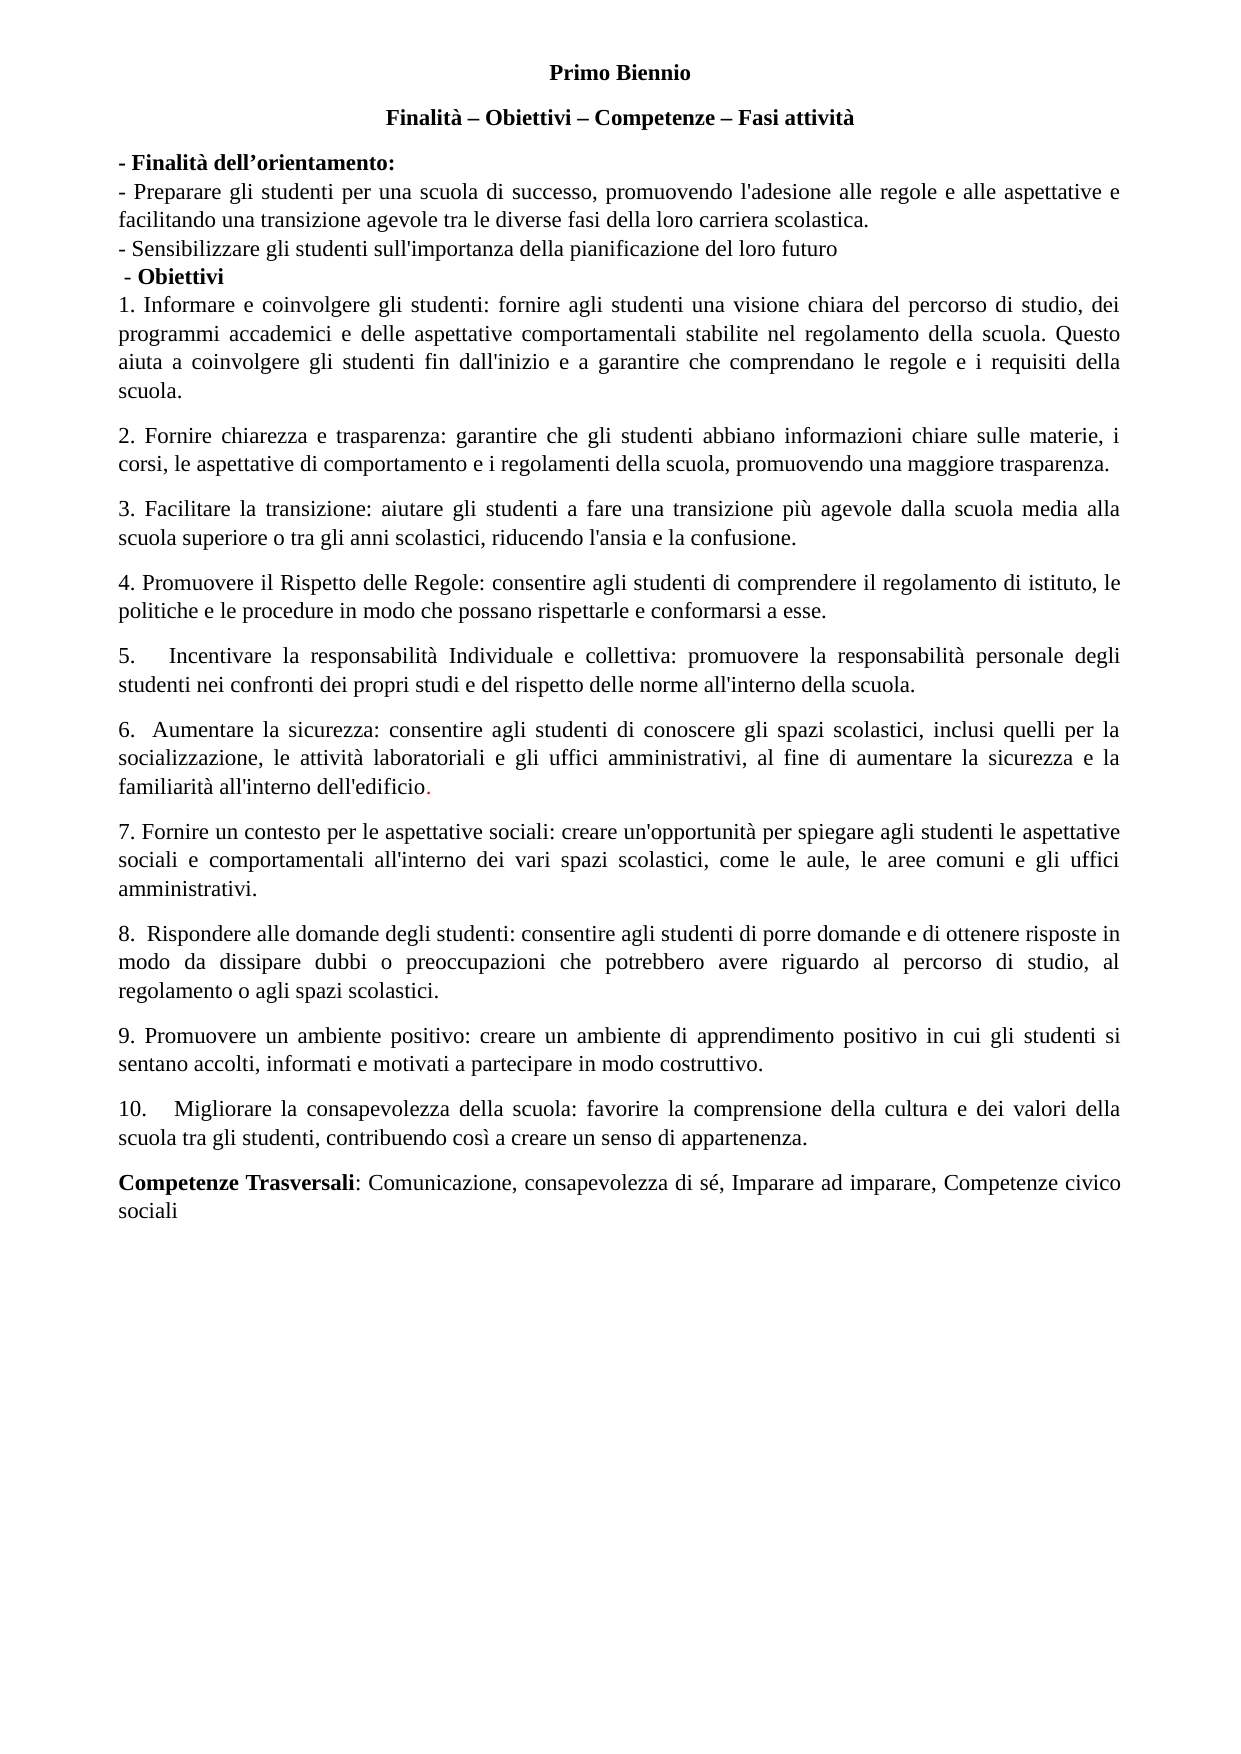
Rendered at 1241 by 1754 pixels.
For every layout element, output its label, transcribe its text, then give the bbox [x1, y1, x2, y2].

text 1. Informare e coinvolgere gli studenti: fornire agli studenti una visione chiara del percorso di studio, dei programmi accademici e delle aspettative comportamentali stabilite nel regolamento della scuola. Questo aiuta a coinvolgere gli studenti fin dall'inizio e a garantire che comprendano le regole e i requisiti della scuola. [118, 291, 1122, 403]
text Finalità – Obiettivi – Competenze – Fasi attività [118, 104, 1122, 131]
text 8. Rispondere alle domande degli studenti: consentire agli studenti di porre domande e di ottenere risposte in modo da dissipare dubbi o preoccupazioni che potrebbero avere riguardo al percorso di studio, al regolamento o agli spazi scolastici. [118, 920, 1122, 1003]
text 3. Facilitare la transizione: aiutare gli studenti a fare una transizione più agevole dalla scuola media alla scuola superiore o tra gli anni scolastici, riducendo l'ansia e la confusione. [118, 495, 1122, 550]
text 7. Fornire un contesto per le aspettative sociali: creare un'opportunità per spiegare agli studenti le aspettative sociali e comportamentali all'interno dei vari spazi scolastici, come le aule, le aree comuni e gli uffici amministrativi. [118, 818, 1122, 901]
text - Finalità dell’orientamento: [118, 149, 1122, 176]
text 9. Promuovere un ambiente positivo: creare un ambiente di apprendimento positivo in cui gli studenti si sentano accolti, informati e motivati a partecipare in modo costruttivo. [118, 1022, 1122, 1077]
text 2. Fornire chiarezza e trasparenza: garantire che gli studenti abbiano informazioni chiare sulle materie, i corsi, le aspettative di comportamento e i regolamenti della scuola, promuovendo una maggiore trasparenza. [118, 422, 1122, 477]
text 4. Promuovere il Rispetto delle Regole: consentire agli studenti di comprendere il regolamento di istituto, le politiche e le procedure in modo che possano rispettarle e conformarsi a esse. [118, 569, 1122, 624]
text 10. Migliorare la consapevolezza della scuola: favorire la comprensione della cultura e dei valori della scuola tra gli studenti, contribuendo così a creare un senso di appartenenza. [118, 1096, 1122, 1150]
text 6. Aumentare la sicurezza: consentire agli studenti di conoscere gli spazi scolastici, inclusi quelli per la socializzazione, le attività laboratoriali e gli uffici amministrativi, al fine di aumentare la sicurezza e la familiarità all'interno dell'edificio. [118, 716, 1122, 799]
text Primo Biennio [118, 59, 1122, 85]
text 5. Incentivare la responsabilità Individuale e collettiva: promuovere la responsabilità personale degli studenti nei confronti dei propri studi e del rispetto delle norme all'interno della scuola. [118, 642, 1122, 697]
text - Preparare gli studenti per una scuola di successo, promuovendo l'adesione alle regole e alle aspettative e facilitando una transizione agevole tra le diverse fasi della loro carriera scolastica. [118, 178, 1122, 232]
text - Obiettivi [118, 263, 1122, 289]
text - Sensibilizzare gli studenti sull'importanza della pianificazione del loro futuro [118, 234, 1122, 261]
text Competenze Trasversali: Comunicazione, consapevolezza di sé, Imparare ad imparare, Competenze civico sociali [118, 1169, 1122, 1224]
